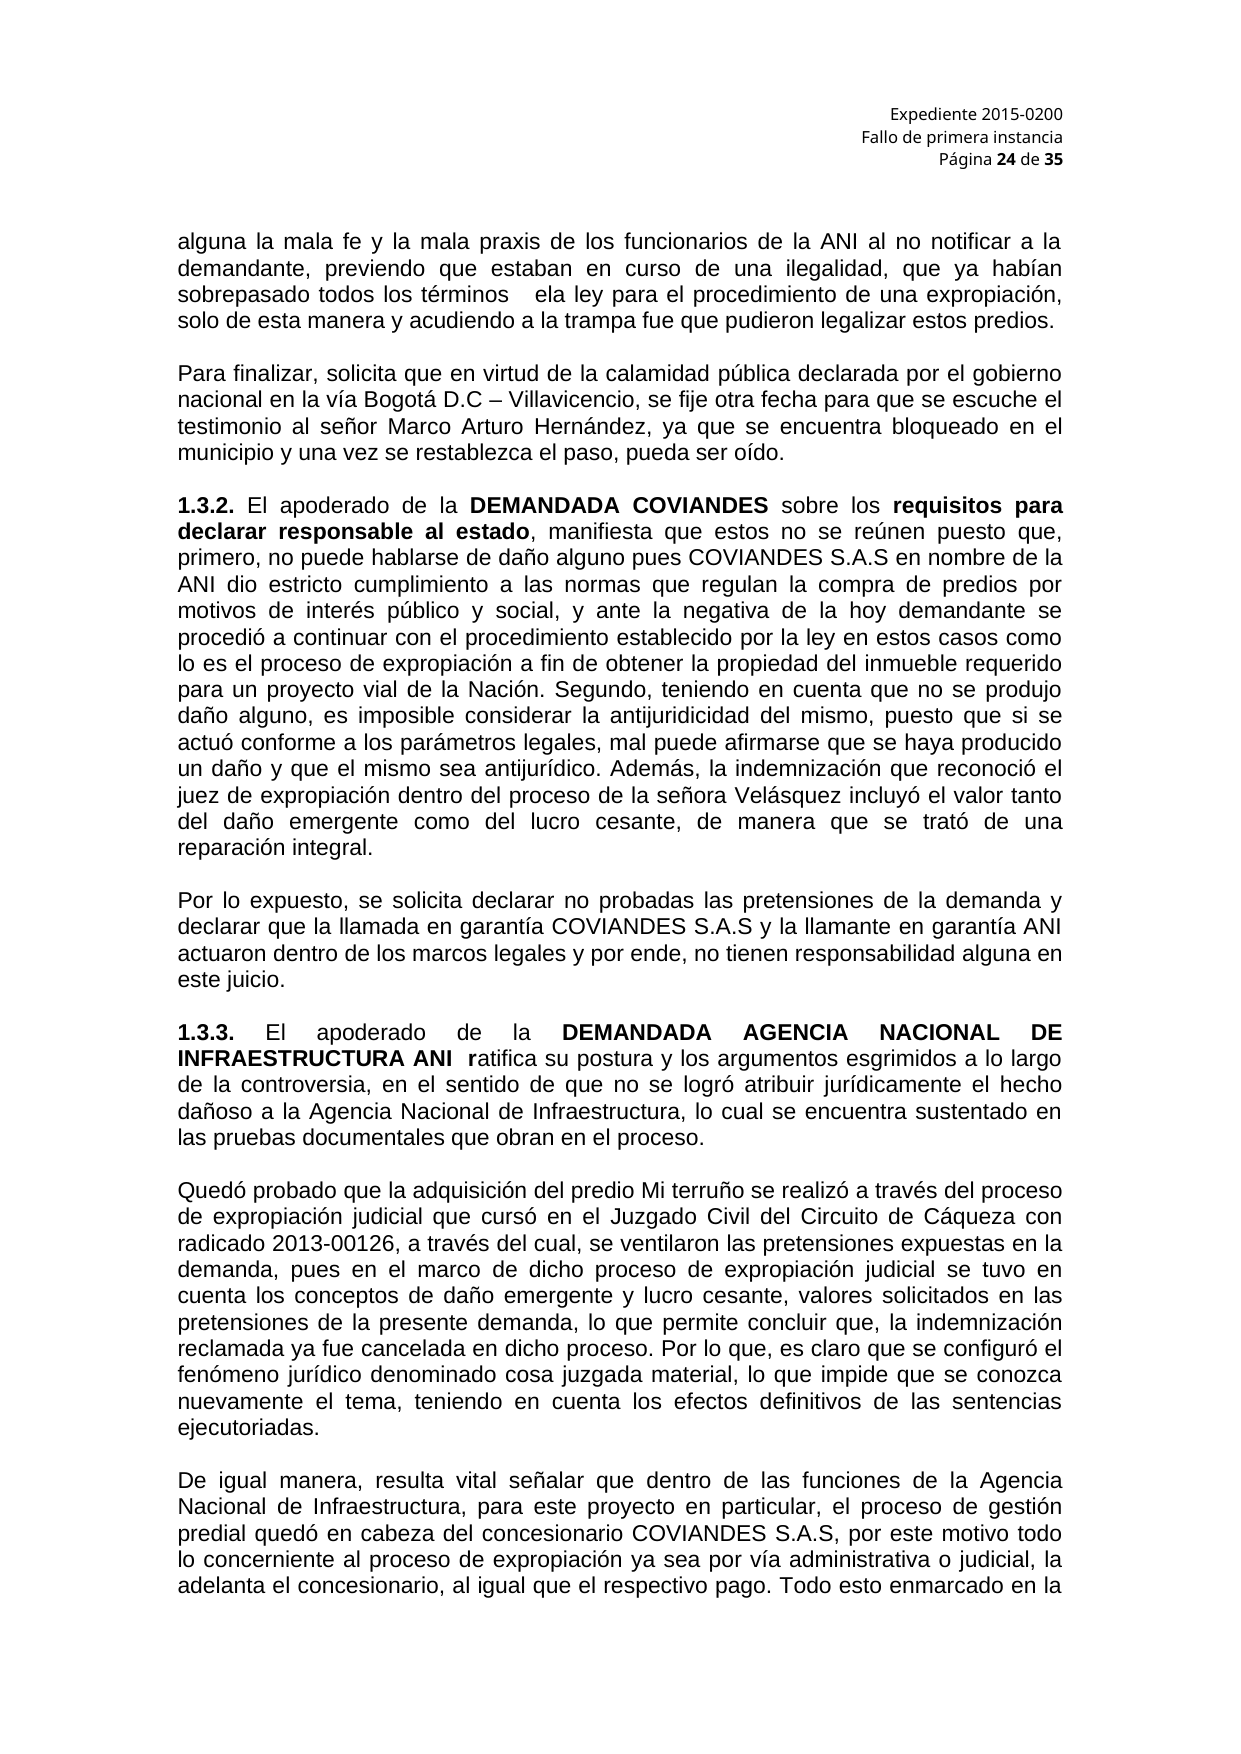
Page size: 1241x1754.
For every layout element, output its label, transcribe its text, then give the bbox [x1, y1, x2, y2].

text Para finalizar, solicita que en virtud de la calamidad pública declarada por el gobierno nacional en la vía Bogotá D.C – Villavicencio, se fije otra fecha para que se escuche el testimonio al señor Marco Arturo Hernández, ya que se encuentra bloqueado en el municipio y una vez se restablezca el paso, pueda ser oído. [177, 360, 1063, 465]
text 1.3.2. El apoderado de la DEMANDADA COVIANDES sobre los requisitos para declarar responsable al estado, manifiesta que estos no se reúnen puesto que, primero, no puede hablarse de daño alguno pues COVIANDES S.A.S en nombre de la ANI dio estricto cumplimiento a las normas que regulan la compra de predios por motivos de interés público y social, y ante la negativa de la hoy demandante se procedió a continuar con el procedimiento establecido por la ley en estos casos como lo es el proceso de expropiación a fin de obtener la propiedad del inmueble requerido para un proyecto vial de la Nación. Segundo, teniendo en cuenta que no se produjo daño alguno, es imposible considerar la antijuridicidad del mismo, puesto que si se actuó conforme a los parámetros legales, mal puede afirmarse que se haya producido un daño y que el mismo sea antijurídico. Además, la indemnización que reconoció el juez de expropiación dentro del proceso de la señora Velásquez incluyó el valor tanto del daño emergente como del lucro cesante, de manera que se trató de una reparación integral. [177, 492, 1063, 861]
text Por lo expuesto, se solicita declarar no probadas las pretensiones de la demanda y declarar que la llamada en garantía COVIANDES S.A.S y la llamante en garantía ANI actuaron dentro de los marcos legales y por ende, no tienen responsabilidad alguna en este juicio. [177, 887, 1063, 992]
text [177, 1467, 1063, 1598]
text Quedó probado que la adquisición del predio Mi terruño se realizó a través del proceso de expropiación judicial que cursó en el Juzgado Civil del Circuito de Cáqueza con radicado 2013-00126, a través del cual, se ventilaron las pretensiones expuestas en la demanda, pues en el marco de dicho proceso de expropiación judicial se tuvo en cuenta los conceptos de daño emergente y lucro cesante, valores solicitados en las pretensiones de la presente demanda, lo que permite concluir que, la indemnización reclamada ya fue cancelada en dicho proceso. Por lo que, es claro que se configuró el fenómeno jurídico denominado cosa juzgada material, lo que impide que se conozca nuevamente el tema, teniendo en cuenta los efectos definitivos de las sentencias ejecutoriadas. [177, 1177, 1063, 1440]
text 1.3.3. El apoderado de la DEMANDADA AGENCIA NACIONAL DE INFRAESTRUCTURA ANI ratifica su postura y los argumentos esgrimidos a lo largo de la controversia, en el sentido de que no se logró atribuir jurídicamente el hecho dañoso a la Agencia Nacional de Infraestructura, lo cual se encuentra sustentado en las pruebas documentales que obran en el proceso. [177, 1019, 1063, 1151]
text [177, 228, 1063, 333]
